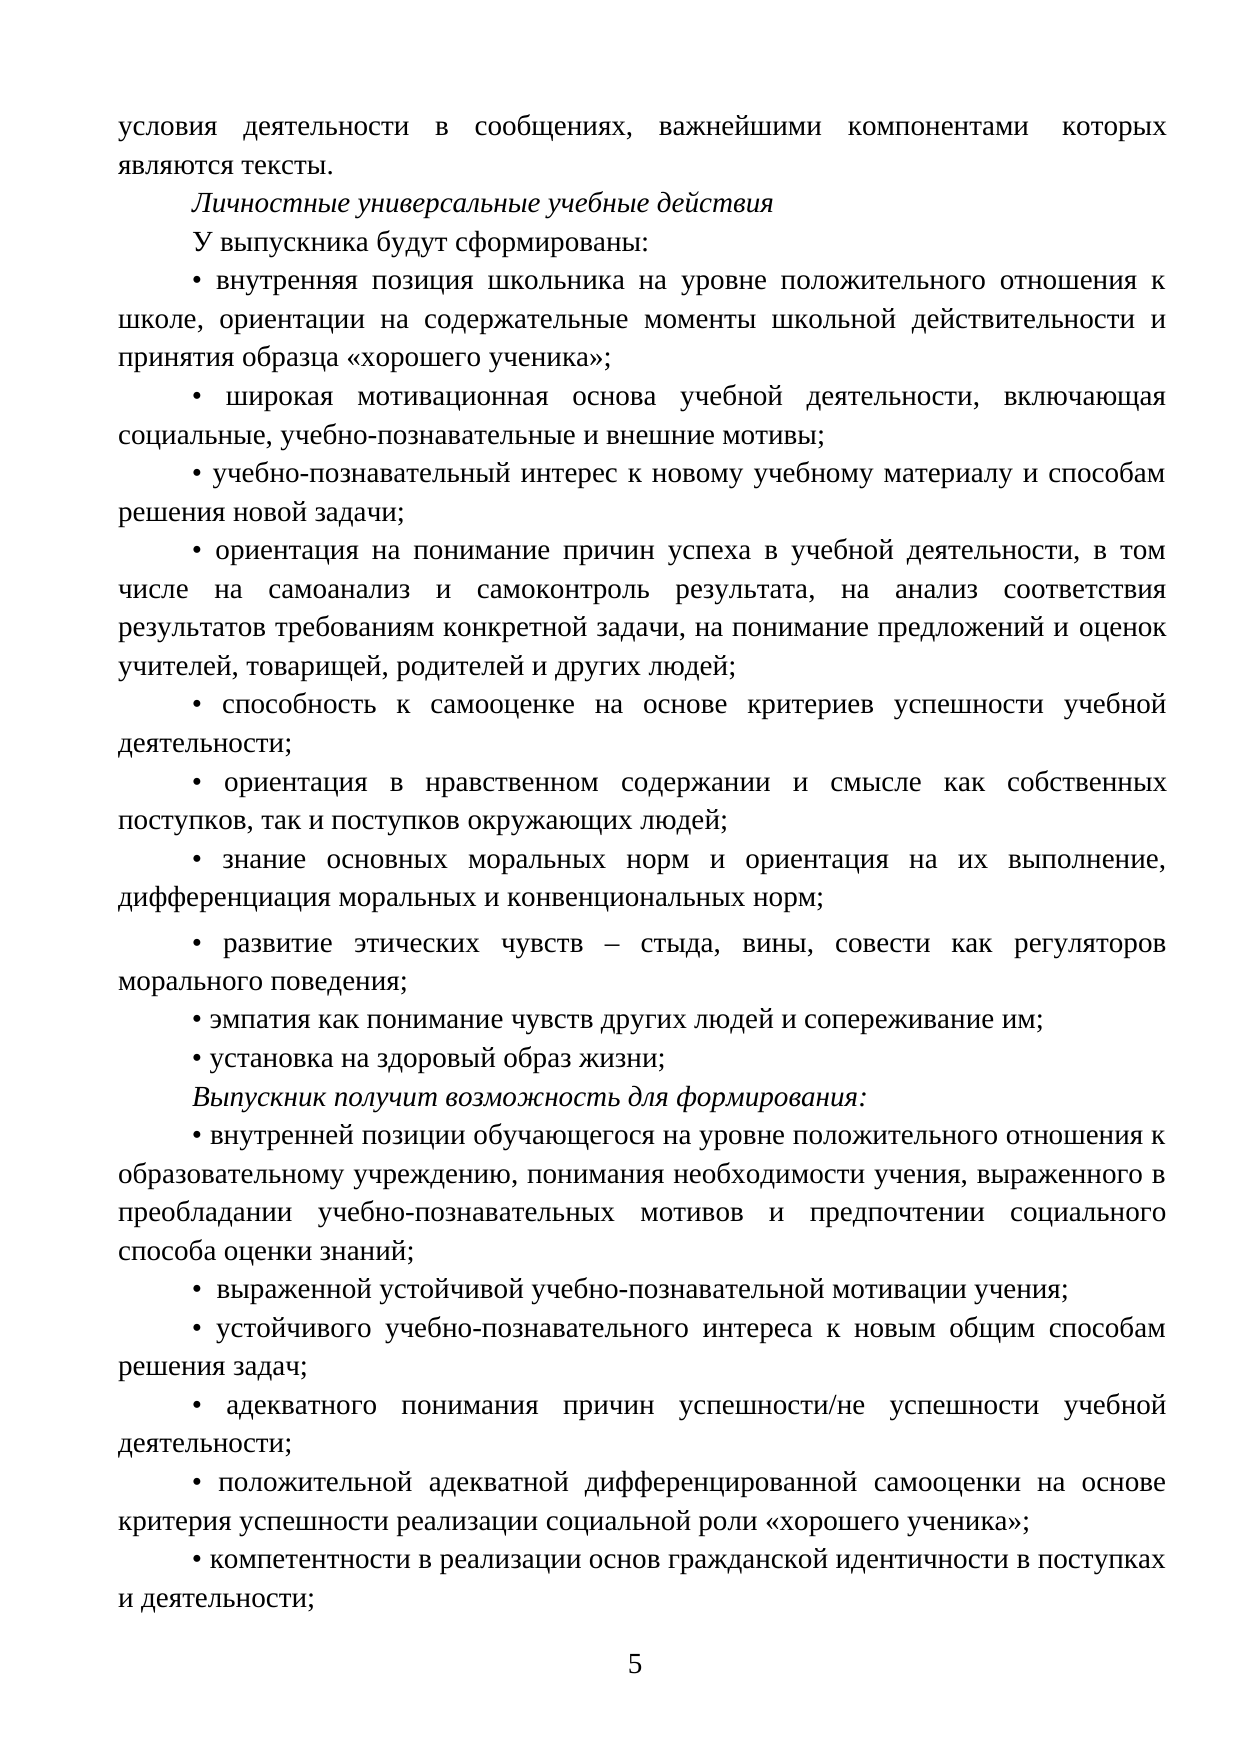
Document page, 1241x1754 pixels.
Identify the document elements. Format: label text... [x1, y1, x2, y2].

list адекватного понимания причин успешности/не успешности учебной деятельности; [118, 1387, 1167, 1459]
list положительной адекватной дифференцированной самооценки на основе критерия успешности реализации социальной роли «хорошего ученика»; [118, 1464, 1166, 1536]
list способность к самооценке на основе критериев успешности учебной деятельности; [118, 687, 1166, 759]
list устойчивого учебно-познавательного интереса к новым общим способам решения задач; [118, 1310, 1167, 1382]
text Личностные универсальные учебные действия [192, 186, 1178, 219]
list учебно-познавательный интерес к новому учебному материалу и способам решения новой задачи; [118, 455, 1166, 527]
list знание основных моральных норм и ориентация на их выполнение, дифференциация моральных и конвенциональных норм; [118, 841, 1166, 913]
list ориентация в нравственном содержании и смысле как собственных поступков, так и поступков окружающих людей; [118, 764, 1167, 836]
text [118, 108, 1167, 180]
list установка на здоровый образ жизни; [192, 1040, 1178, 1073]
list широкая мотивационная основа учебной деятельности, включающая социальные, учебно-познавательные и внешние мотивы; [118, 378, 1166, 450]
list развитие этических чувств – стыда, вины, совести как регуляторов морального поведения; [118, 925, 1167, 997]
list компетентности в реализации основ гражданской идентичности в поступках и деятельности; [118, 1541, 1166, 1613]
list ориентация на понимание причин успеха в учебной деятельности, в том числе на самоанализ и самоконтроль результата, на анализ соответствия результатов требованиям конкретной задачи, на понимание предложений и оценок учителей, товарищей, родителей и других людей; [118, 532, 1166, 682]
text Выпускник получит возможность для формирования: [192, 1079, 1178, 1112]
text У выпускника будут сформированы: [192, 224, 1178, 258]
list внутренней позиции обучающегося на уровне положительного отношения к образовательному учреждению, понимания необходимости учения, выраженного в преобладании учебно-познавательных мотивов и предпочтении социального способа оценки знаний; [118, 1117, 1166, 1266]
list эмпатия как понимание чувств других людей и сопереживание им; [192, 1002, 1178, 1035]
list выраженной устойчивой учебно-познавательной мотивации учения; [192, 1271, 1178, 1305]
list внутренняя позиция школьника на уровне положительного отношения к школе, ориентации на содержательные моменты школьной действительности и принятия образца «хорошего ученика»; [118, 262, 1166, 373]
